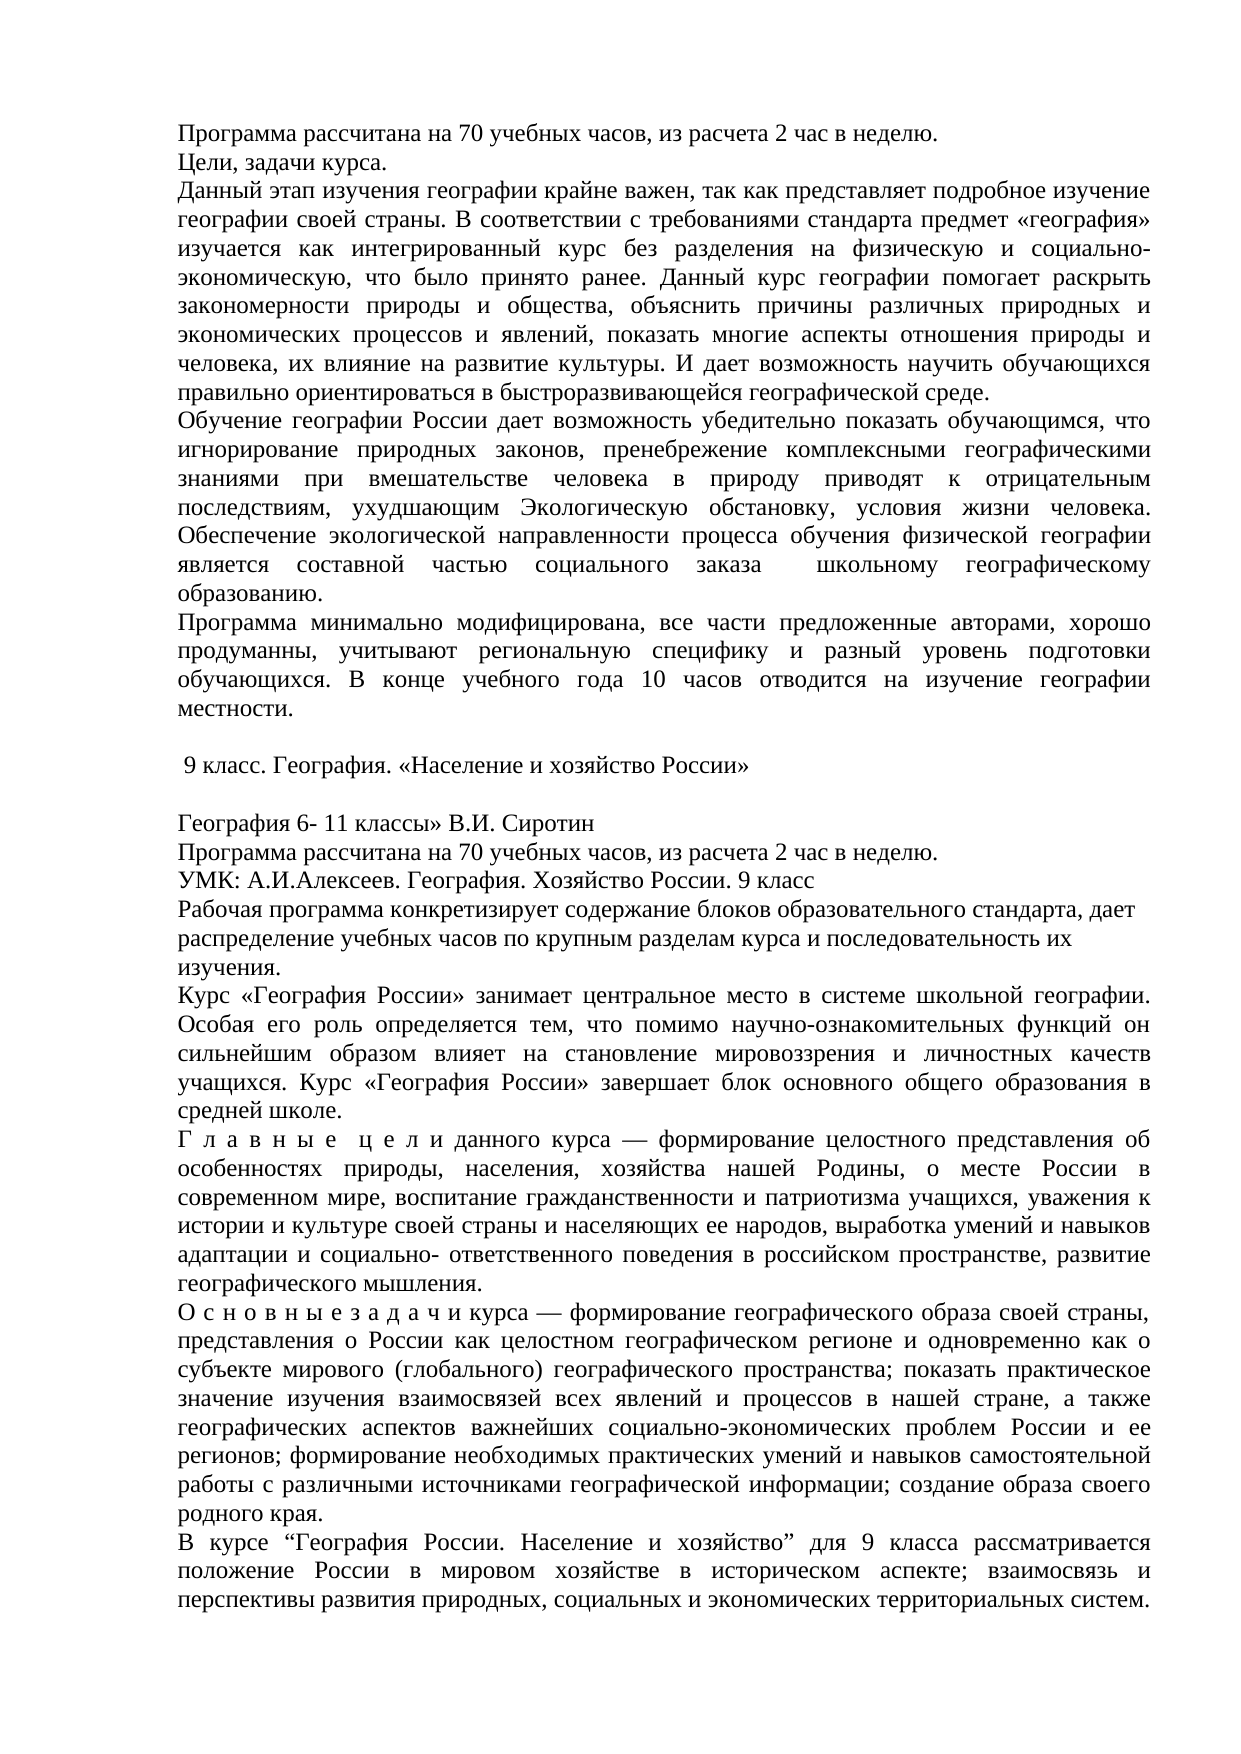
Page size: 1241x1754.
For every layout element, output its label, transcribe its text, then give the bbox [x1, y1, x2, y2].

text Курс «География России» занимает центральное место в системе школьной географии. Особая его роль определяется тем, что помимо научно-ознакомительных функций он сильнейшим образом влияет на становление мировоззрения и личностных качеств учащихся. Курс «География России» завершает блок основного общего образования в средней школе. [177, 981, 1152, 1124]
text Цели, задачи курса. [177, 147, 1152, 176]
text В курсе “География России. Население и хозяйство” для 9 класса рассматривается положение России в мировом хозяйстве в историческом аспекте; взаимосвязь и перспективы развития природных, социальных и экономических территориальных систем. [177, 1527, 1152, 1613]
text УМК: А.И.Алексеев. География. Хозяйство России. 9 класс [177, 866, 1152, 894]
text Программа рассчитана на 70 учебных часов, из расчета 2 час в неделю. [177, 118, 1152, 147]
text Программа минимально модифицирована, все части предложенные авторами, хорошо продуманны, учитывают региональную специфику и разный уровень подготовки обучающихся. В конце учебного года 10 часов отводится на изучение географии местности. [177, 607, 1152, 722]
text География 6- 11 классы» В.И. Сиротин [177, 808, 1152, 837]
text Обучение географии России дает возможность убедительно показать обучающимся, что игнорирование природных законов, пренебрежение комплексными географическими знаниями при вмешательстве человека в природу приводят к отрицательным последствиям, ухудшающим Экологическую обстановку, условия жизни человека. Обеспечение экологической направленности процесса обучения физической географии является составной частью социального заказа школьному географическому образованию. [177, 406, 1152, 607]
text Данный этап изучения географии крайне важен, так как представляет подробное изучение географии своей страны. В соответствии с требованиями стандарта предмет «география» изучается как интегрированный курс без разделения на физическую и социально-экономическую, что было принято ранее. Данный курс географии помогает раскрыть закономерности природы и общества, объяснить причины различных природных и экономических процессов и явлений, показать многие аспекты отношения природы и человека, их влияние на развитие культуры. И дает возможность научить обучающихся правильно ориентироваться в быстроразвивающейся географической среде. [177, 176, 1152, 406]
text Г л а в н ы е ц е л и данного курса — формирование целостного представления об особенностях природы, населения, хозяйства нашей Родины, о месте России в современном мире, воспитание гражданственности и патриотизма учащихся, уважения к истории и культуре своей страны и населяющих ее народов, выработка умений и навыков адаптации и социально- ответственного поведения в российском пространстве, развитие географического мышления. [177, 1124, 1152, 1297]
text Рабочая программа конкретизирует содержание блоков образовательного стандарта, дает распределение учебных часов по крупным разделам курса и последовательность их изучения. [177, 894, 1152, 981]
text 9 класс. География. «Население и хозяйство России» [177, 751, 1152, 779]
text О с н о в н ы е з а д а ч и курса — формирование географического образа своей страны, представления о России как целостном географическом регионе и одновременно как о субъекте мирового (глобального) географического пространства; показать практическое значение изучения взаимосвязей всех явлений и процессов в нашей стране, а также географических аспектов важнейших социально-экономических проблем России и ее регионов; формирование необходимых практических умений и навыков самостоятельной работы с различными источниками географической информации; создание образа своего родного края. [177, 1297, 1152, 1527]
text Программа рассчитана на 70 учебных часов, из расчета 2 час в неделю. [177, 837, 1152, 866]
